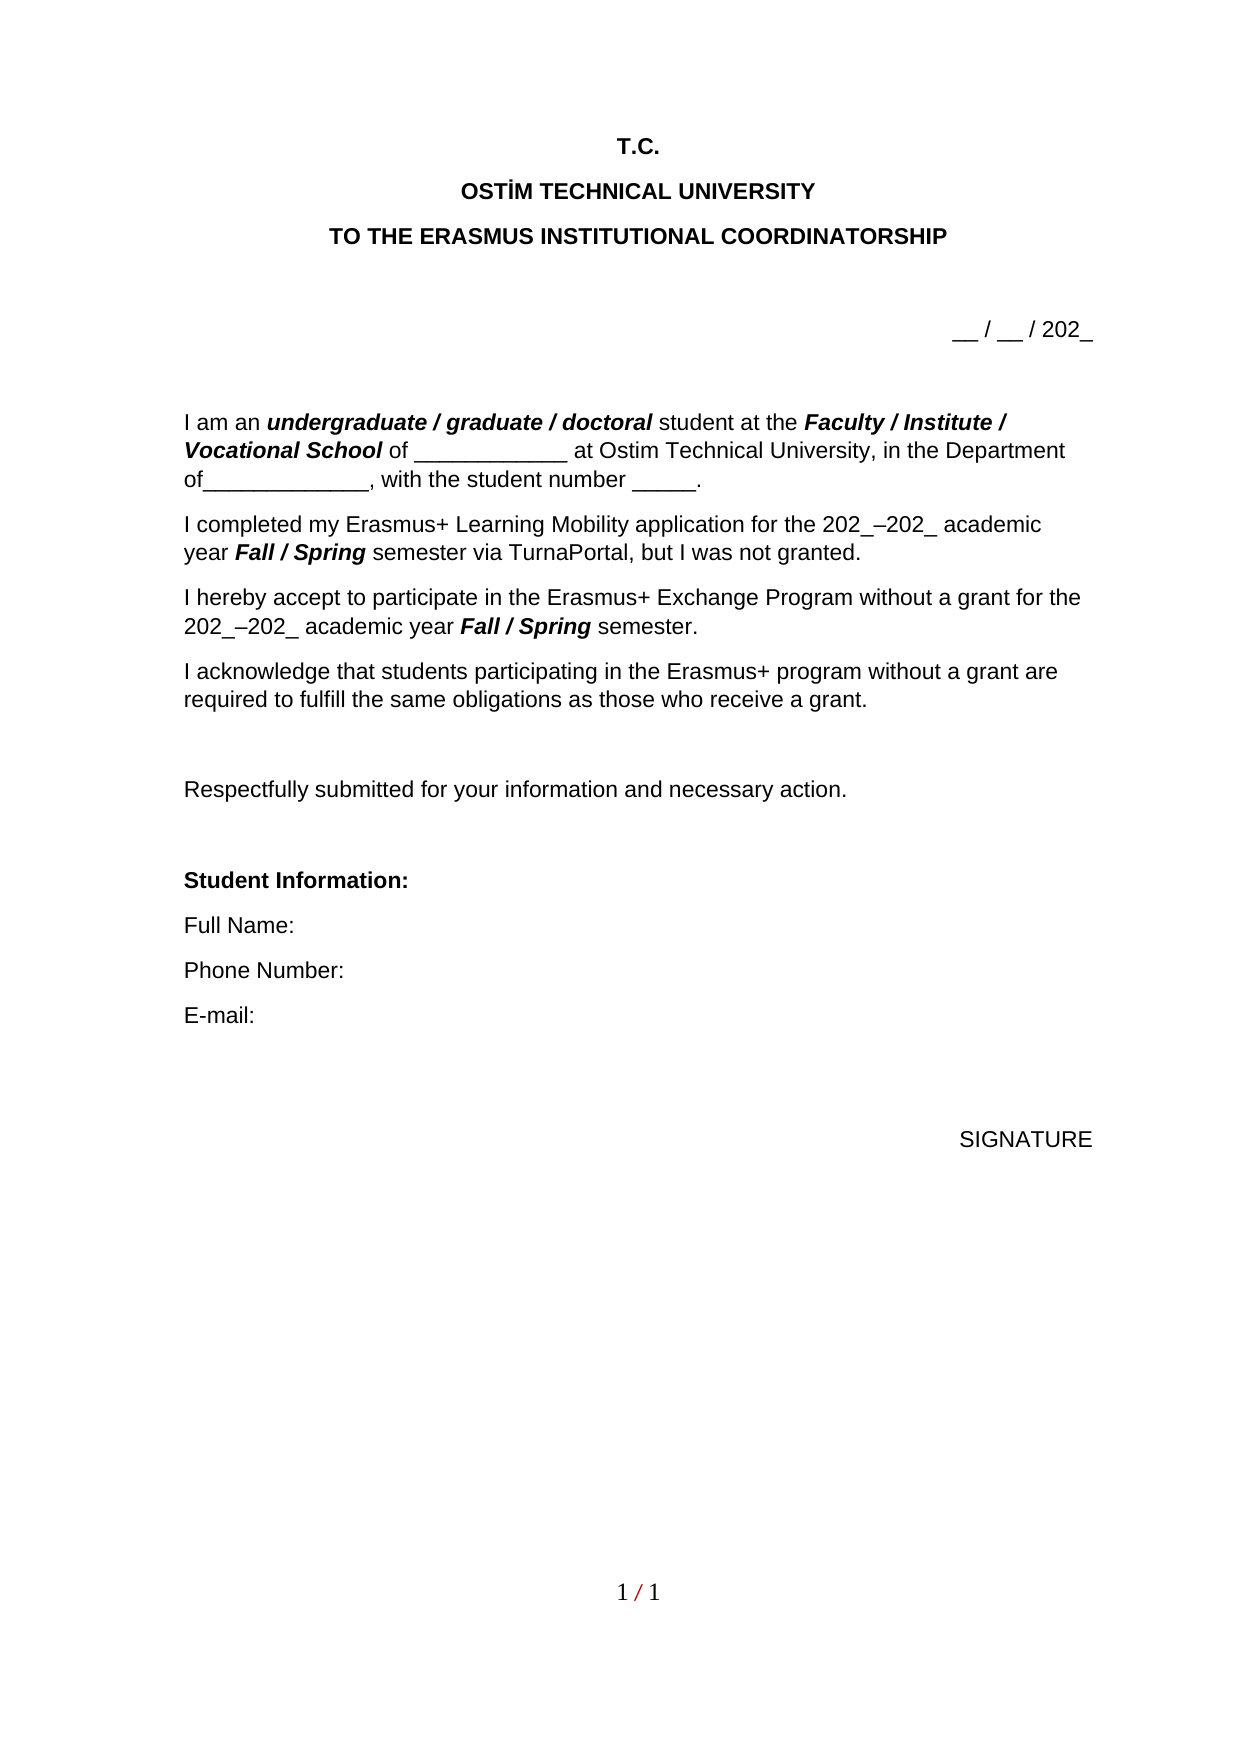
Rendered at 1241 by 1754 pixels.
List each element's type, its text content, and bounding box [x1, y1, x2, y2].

text Student Information: [184, 867, 1093, 893]
text I acknowledge that students participating in the Erasmus+ program without a grant are required to fulfill the same obligations as those who receive a grant. [184, 658, 1093, 713]
text __ / __ / 202_ [184, 316, 1093, 342]
text Phone Number: [184, 957, 1093, 983]
text Full Name: [184, 912, 1093, 938]
text E-mail: [184, 1002, 1093, 1028]
text I completed my Erasmus+ Learning Mobility application for the 202_–202_ academic year Fall / Spring semester via TurnaPortal, but I was not granted. [184, 511, 1093, 566]
text Respectfully submitted for your information and necessary action. [184, 776, 1093, 803]
text OSTİM TECHNICAL UNIVERSITY [184, 178, 1093, 204]
text I am an undergraduate / graduate / doctoral student at the Faculty / Institute / Vocational School of ____________ at Ostim Technical University, in the Department of_____________, with the student number _____. [184, 409, 1093, 492]
text SIGNATURE [184, 1095, 1093, 1152]
text TO THE ERASMUS INSTITUTIONAL COORDINATORSHIP [184, 223, 1093, 249]
text T.C. [184, 133, 1093, 159]
text I hereby accept to participate in the Erasmus+ Exchange Program without a grant for the 202_–202_ academic year Fall / Spring semester. [184, 584, 1093, 639]
